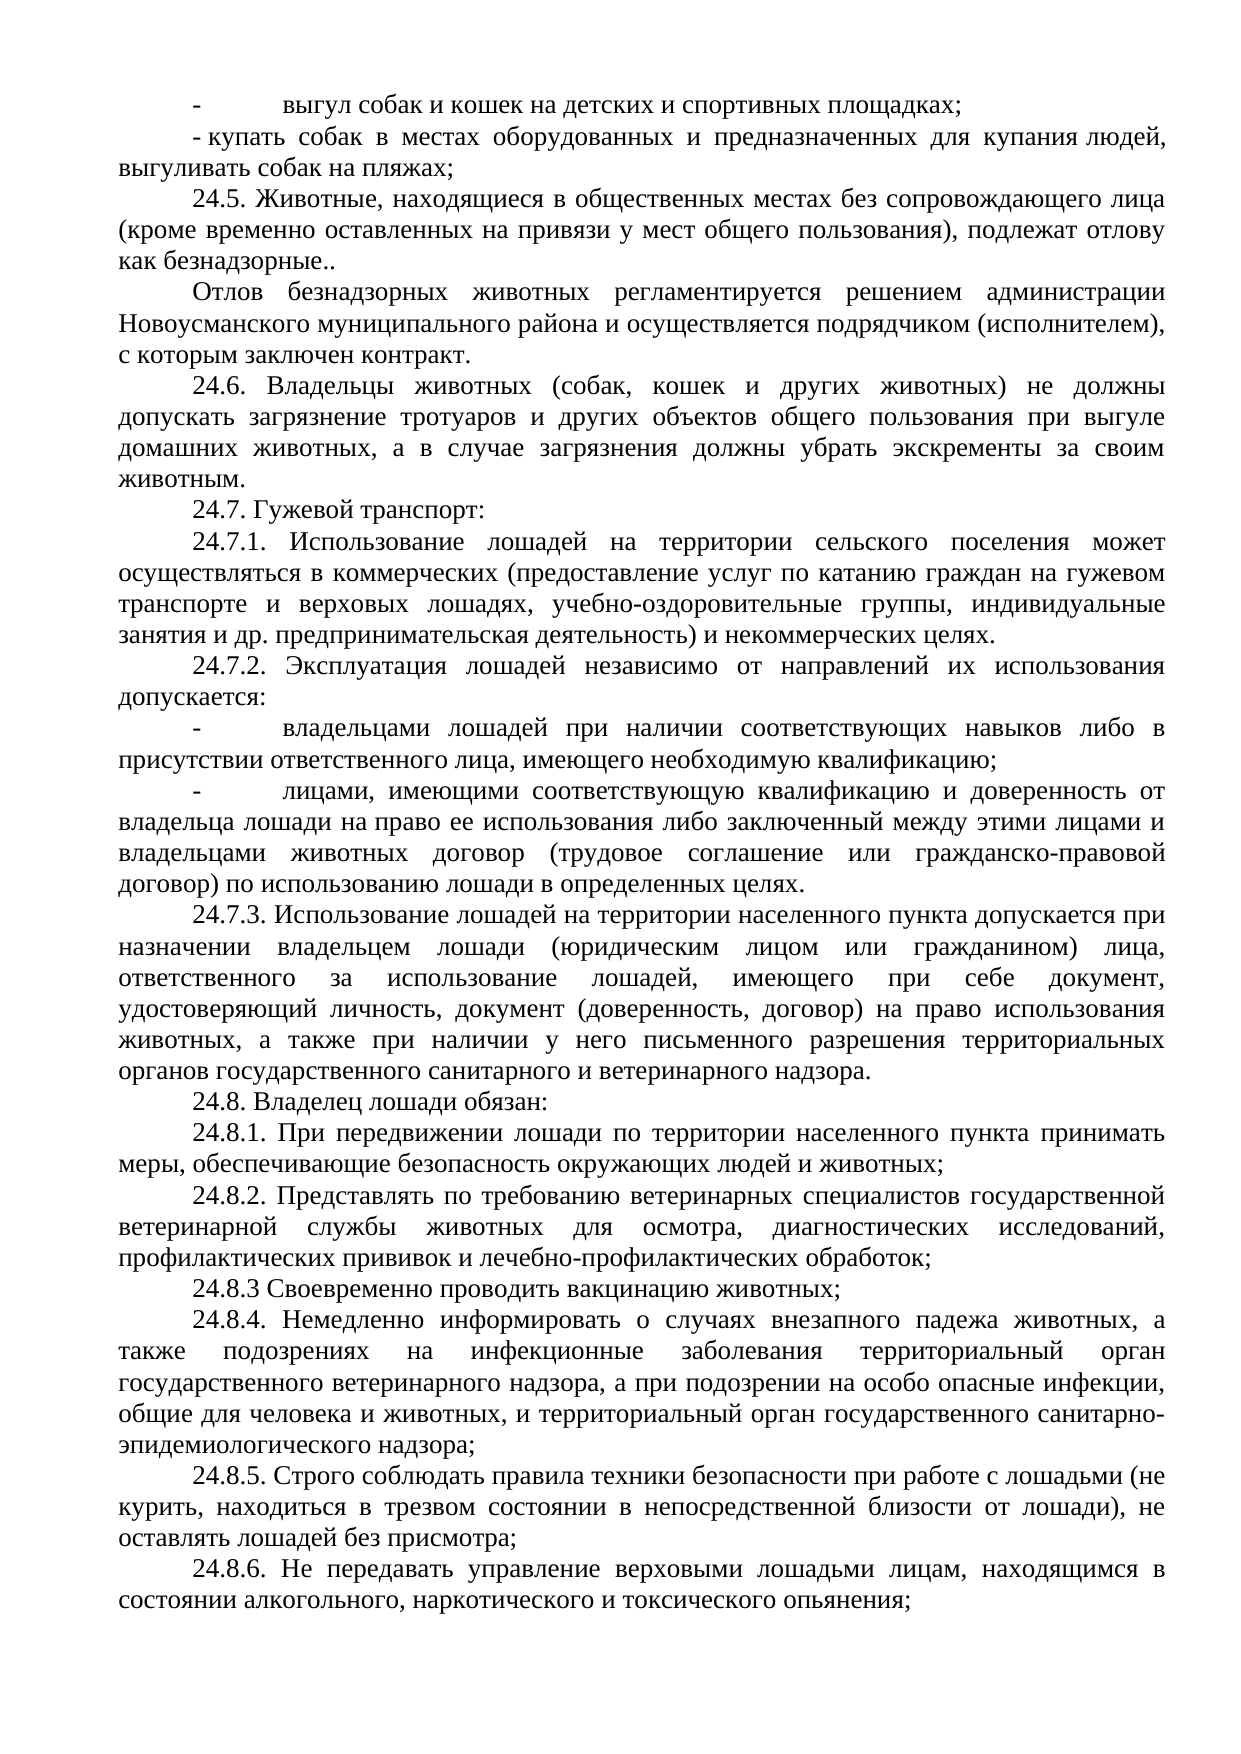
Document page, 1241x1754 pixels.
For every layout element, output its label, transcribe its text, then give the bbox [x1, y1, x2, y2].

text Отлов безнадзорных животных регламентируется решением администрации Новоусманского муниципального района и осуществляется подрядчиком (исполнителем), с которым заключен контракт. [118, 276, 1167, 369]
text 24.7.3. Использование лошадей на территории населенного пункта допускается при назначении владельцем лошади (юридическим лицом или гражданином) лица, ответственного за использование лошадей, имеющего при себе документ, удостоверяющий личность, документ (доверенность, договор) на право использования животных, а также при наличии у него письменного разрешения территориальных органов государственного санитарного и ветеринарного надзора. [118, 898, 1167, 1085]
text 24.8.6. Не передавать управление верховыми лошадьми лицам, находящимся в состоянии алкогольного, наркотического и токсического опьянения; [118, 1552, 1167, 1615]
text 24.8.4. Немедленно информировать о случаях внезапного падежа животных, а также подозрениях на инфекционные заболевания территориальный орган государственного ветеринарного надзора, а при подозрении на особо опасные инфекции, общие для человека и животных, и территориальный орган государственного санитарно-эпидемиологического надзора; [118, 1303, 1167, 1459]
text - владельцами лошадей при наличии соответствующих навыков либо в присутствии ответственного лица, имеющего необходимую квалификацию; [118, 712, 1167, 774]
text 24.7. Гужевой транспорт: [118, 493, 1167, 525]
text - выгул собак и кошек на детских и спортивных площадках; [118, 89, 1167, 120]
text 24.5. Животные, находящиеся в общественных местах без сопровождающего лица (кроме временно оставленных на привязи у мест общего пользования), подлежат отлову как безнадзорные.. [118, 182, 1167, 276]
text 24.7.1. Использование лошадей на территории сельского поселения может осуществляться в коммерческих (предоставление услуг по катанию граждан на гужевом транспорте и верховых лошадях, учебно-оздоровительные группы, индивидуальные занятия и др. предпринимательская деятельность) и некоммерческих целях. [118, 525, 1167, 649]
text 24.8.2. Представлять по требованию ветеринарных специалистов государственной ветеринарной службы животных для осмотра, диагностических исследований, профилактических прививок и лечебно-профилактических обработок; [118, 1179, 1167, 1272]
text 24.8.3 Своевременно проводить вакцинацию животных; [118, 1272, 1167, 1303]
text 24.8.1. При передвижении лошади по территории населенного пункта принимать меры, обеспечивающие безопасность окружающих людей и животных; [118, 1116, 1167, 1179]
text - купать собак в местах оборудованных и предназначенных для купания людей, выгуливать собак на пляжах; [118, 120, 1167, 182]
text 24.7.2. Эксплуатация лошадей независимо от направлений их использования допускается: [118, 649, 1167, 712]
text 24.6. Владельцы животных (собак, кошек и других животных) не должны допускать загрязнение тротуаров и других объектов общего пользования при выгуле домашних животных, а в случае загрязнения должны убрать экскременты за своим животным. [118, 369, 1167, 493]
text - лицами, имеющими соответствующую квалификацию и доверенность от владельца лошади на право ее использования либо заключенный между этими лицами и владельцами животных договор (трудовое соглашение или гражданско-правовой договор) по использованию лошади в определенных целях. [118, 774, 1167, 898]
text 24.8.5. Строго соблюдать правила техники безопасности при работе с лошадьми (не курить, находиться в трезвом состоянии в непосредственной близости от лошади), не оставлять лошадей без присмотра; [118, 1459, 1167, 1552]
text 24.8. Владелец лошади обязан: [118, 1085, 1167, 1116]
